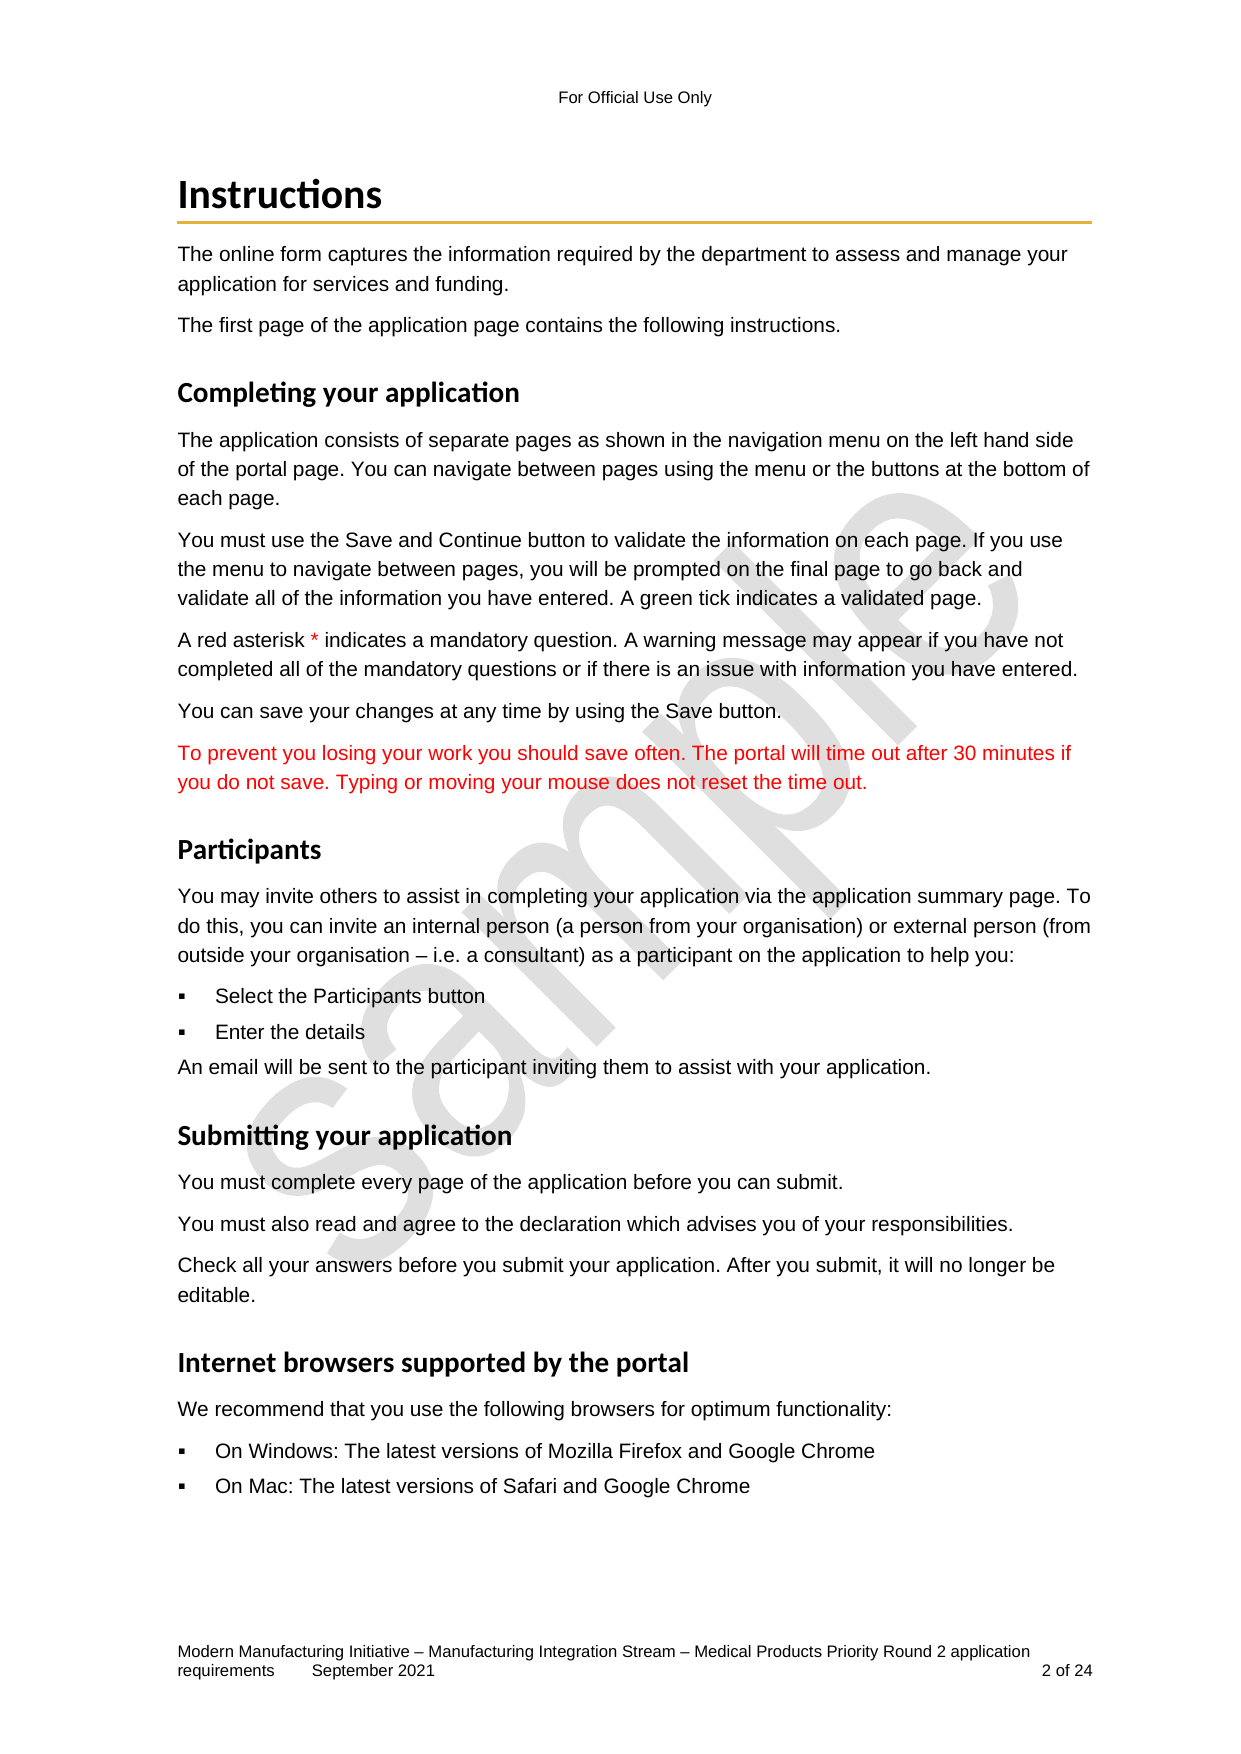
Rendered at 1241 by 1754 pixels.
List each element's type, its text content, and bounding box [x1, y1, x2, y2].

subtitle Participants [177, 831, 1092, 867]
text To prevent you losing your work you should save often. The portal will time out after 30 minutes if you do not save. Typing or moving your mouse does not reset the time out. [177, 735, 1092, 793]
text You must also read and agree to the declaration which advises you of your responsibilities. [177, 1206, 1092, 1236]
text The application consists of separate pages as shown in the navigation menu on the left hand side of the portal page. You can navigate between pages using the menu or the buttons at the bottom of each page. [177, 423, 1092, 510]
text You can save your changes at any time by using the Save button. [177, 693, 1092, 723]
list On Windows: The latest versions of Mozilla Firefox and Google Chrome [177, 1434, 1092, 1463]
text Check all your answers before you submit your application. After you submit, it will no longer be editable. [177, 1248, 1092, 1306]
text You may invite others to assist in completing your application via the application summary page. To do this, you can invite an internal person (a person from your organisation) or external person (from outside your organisation – i.e. a consultant) as a participant on the application to help you: [177, 879, 1092, 967]
subtitle Internet browsers supported by the portal [177, 1344, 1092, 1379]
text You must use the Save and Continue button to validate the information on each page. If you use the menu to navigate between pages, you will be prompted on the final page to go back and validate all of the information you have entered. A green tick indicates a validated page. [177, 523, 1092, 610]
text A red asterisk * indicates a mandatory question. A warning message may appear if you have not completed all of the mandatory questions or if there is an issue with information you have entered. [177, 623, 1092, 681]
subtitle Instructions [177, 168, 1092, 221]
subtitle Submitting your application [177, 1117, 1092, 1152]
subtitle Completing your application [177, 374, 1092, 410]
list Select the Participants button [177, 979, 1092, 1008]
text An email will be sent to the participant inviting them to assist with your application. [177, 1050, 1092, 1079]
list On Mac: The latest versions of Safari and Google Chrome [177, 1469, 1092, 1498]
text The online form captures the information required by the department to assess and manage your application for services and funding. [177, 237, 1092, 295]
text We recommend that you use the following browsers for optimum functionality: [177, 1392, 1092, 1421]
list Enter the details [177, 1014, 1092, 1044]
text You must complete every page of the application before you can submit. [177, 1165, 1092, 1194]
text The first page of the application page contains the following instructions. [177, 308, 1092, 337]
